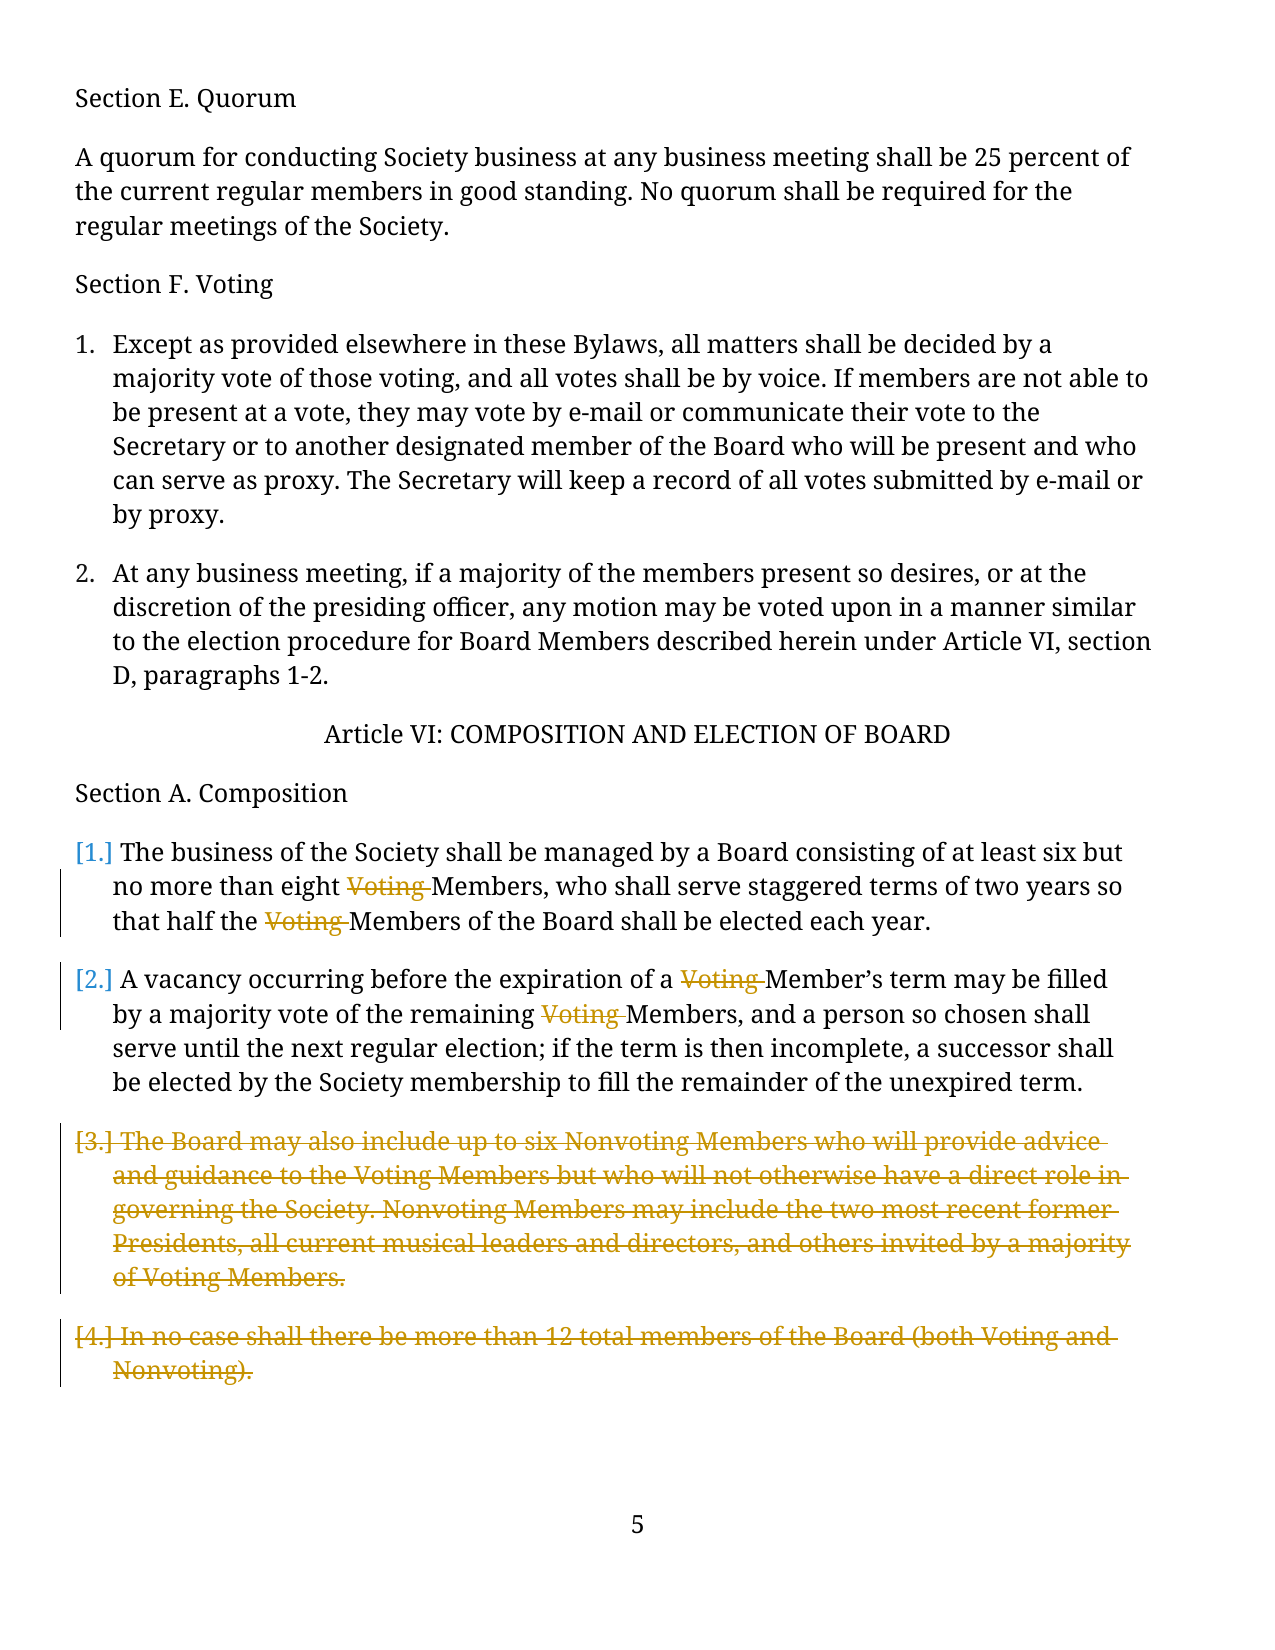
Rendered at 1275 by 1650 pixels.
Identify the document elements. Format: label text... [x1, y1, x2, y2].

list At any business meeting, if a majority of the members present so desires, or at the discretion of the presiding officer, any motion may be voted upon in a manner similar to the election procedure for Board Members described herein under Article VI, section D, paragraphs 1-2. [75, 556, 1164, 692]
text Section A. Composition [75, 776, 1200, 810]
list A vacancy occurring before the expiration of a Member’s term may be filled by a majority vote of the remaining Members, and a person so chosen shall serve until the next regular election; if the term is then incomplete, a successor shall be elected by the Society membership to fill the remainder of the unexpired term. [75, 962, 1133, 1098]
list Section E. Quorum [75, 81, 1200, 115]
text A quorum for conducting Society business at any business meeting shall be 25 percent of the current regular members in good standing. No quorum shall be required for the regular meetings of the Society. [75, 140, 1138, 242]
list Except as provided elsewhere in these Bylaws, all matters shall be decided by a majority vote of those voting, and all votes shall be by voice. If members are not able to be present at a vote, they may vote by e-mail or communicate their vote to the Secretary or to another designated member of the Board who will be present and who can serve as proxy. The Secretary will keep a record of all votes submitted by e-mail or by proxy. [75, 326, 1151, 531]
text Article VI: COMPOSITION AND ELECTION OF BOARD [75, 717, 1200, 751]
list The business of the Society shall be managed by a Board consisting of at least six but no more than eight Members, who shall serve staggered terms of two years so that half the Members of the Board shall be elected each year. [75, 835, 1136, 937]
text Section F. Voting [75, 267, 1200, 301]
